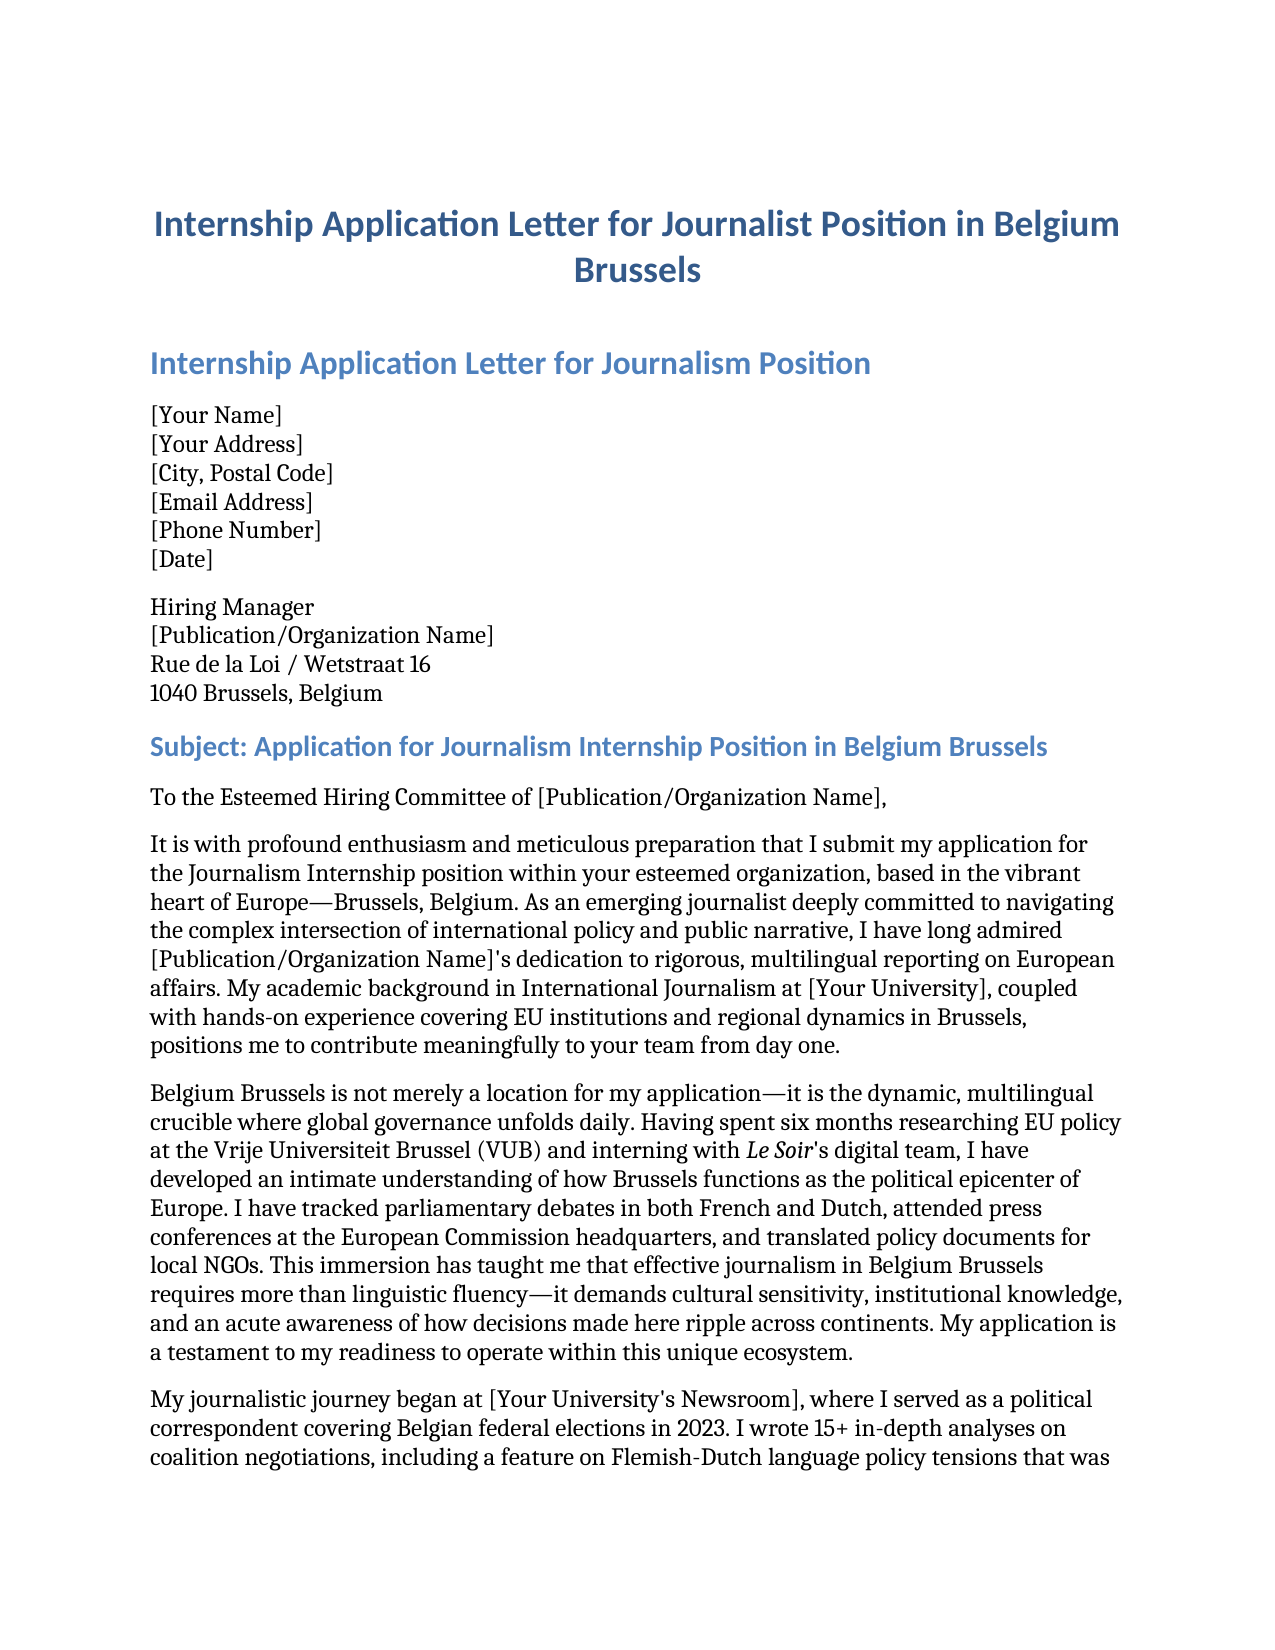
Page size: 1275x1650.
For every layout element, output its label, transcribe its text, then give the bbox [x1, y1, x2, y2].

text Belgium Brussels is not merely a location for my application—it is the dynamic, multilingual crucible where global governance unfolds daily. Having spent six months researching EU policy at the Vrije Universiteit Brussel (VUB) and interning with Le Soir's digital team, I have developed an intimate understanding of how Brussels functions as the political epicenter of Europe. I have tracked parliamentary debates in both French and Dutch, attended press conferences at the European Commission headquarters, and translated policy documents for local NGOs. This immersion has taught me that effective journalism in Belgium Brussels requires more than linguistic fluency—it demands cultural sensitivity, institutional knowledge, and an acute awareness of how decisions made here ripple across continents. My application is a testament to my readiness to operate within this unique ecosystem. [150, 1079, 1125, 1366]
text To the Esteemed Hiring Committee of [Publication/Organization Name], [150, 783, 1125, 811]
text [150, 1385, 1125, 1471]
subtitle Internship Application Letter for Journalism Position [150, 342, 1125, 382]
text Hiring Manager [Publication/Organization Name] Rue de la Loi / Wetstraat 16 1040 Brussels, Belgium [150, 592, 1125, 707]
text [Your Name] [Your Address] [City, Postal Code] [Email Address] [Phone Number] [Date] [150, 401, 1125, 574]
text It is with profound enthusiasm and meticulous preparation that I submit my application for the Journalism Internship position within your esteemed organization, based in the vibrant heart of Europe—Brussels, Belgium. As an emerging journalist deeply committed to navigating the complex intersection of international policy and public narrative, I have long admired [Publication/Organization Name]'s dedication to rigorous, multilingual reporting on European affairs. My academic background in International Journalism at [Your University], coupled with hands-on experience covering EU institutions and regional dynamics in Brussels, positions me to contribute meaningfully to your team from day one. [150, 830, 1125, 1060]
title Internship Application Letter for Journalist Position in Belgium Brussels [150, 200, 1125, 292]
subtitle Subject: Application for Journalism Internship Position in Belgium Brussels [150, 728, 1125, 764]
